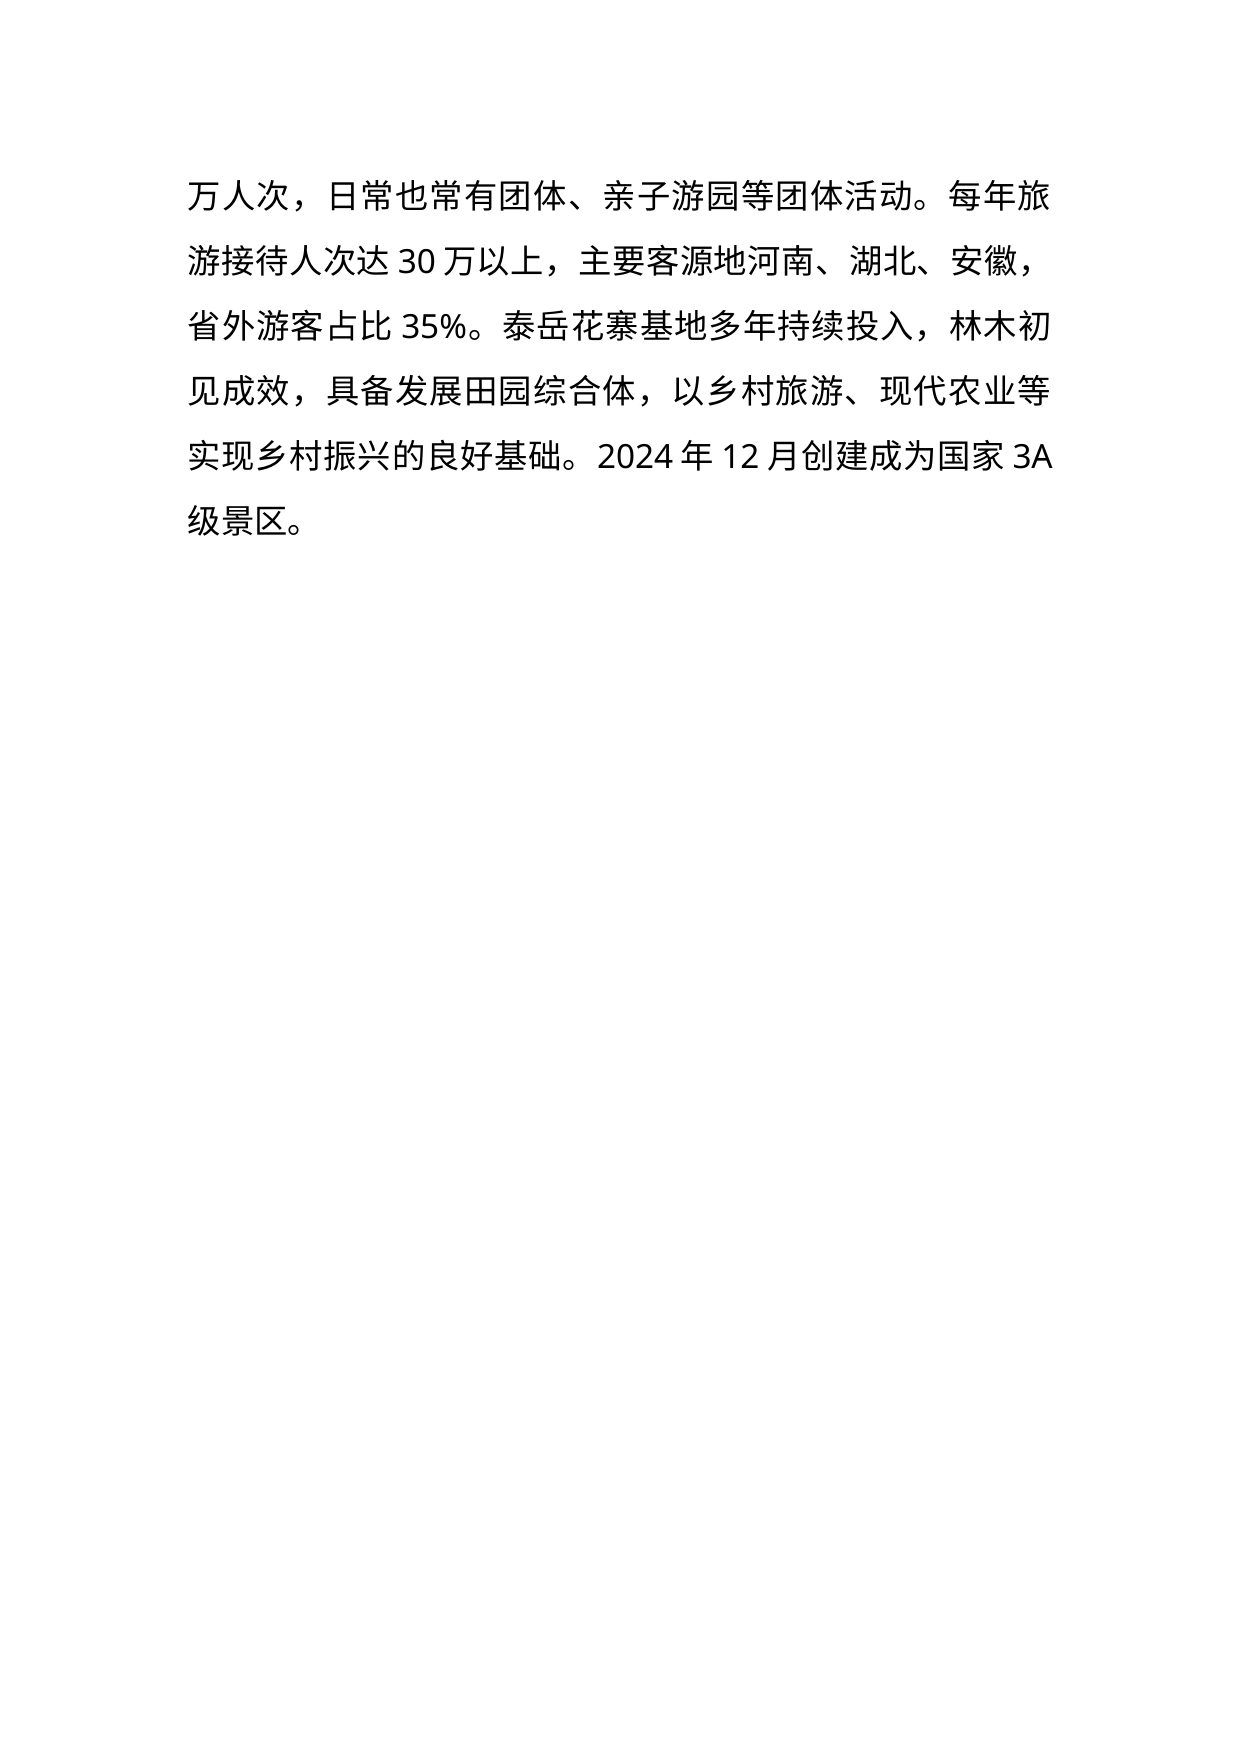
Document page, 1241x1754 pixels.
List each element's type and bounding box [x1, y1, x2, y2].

text [187, 162, 1053, 552]
